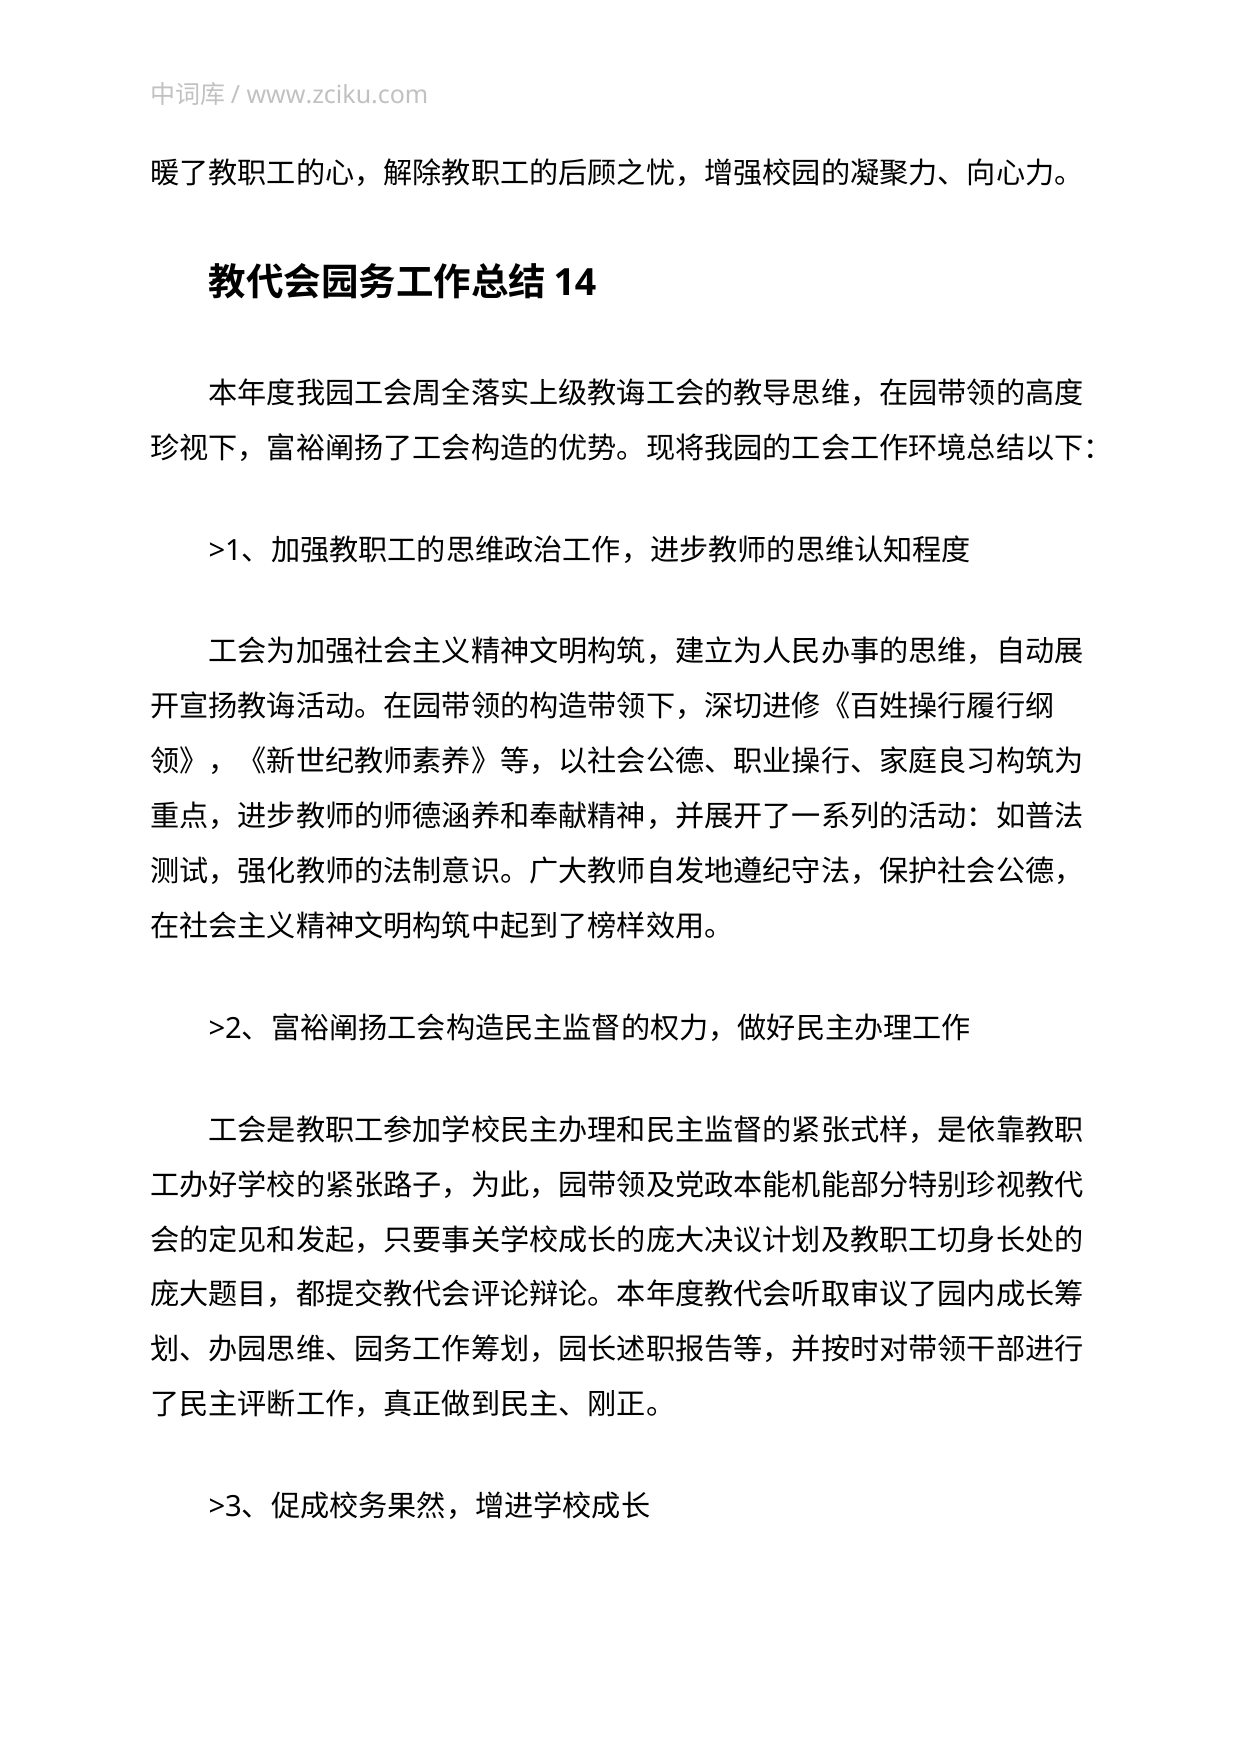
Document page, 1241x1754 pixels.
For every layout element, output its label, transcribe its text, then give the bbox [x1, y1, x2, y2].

text >3、促成校务果然，增进学校成长 [150, 1482, 1090, 1525]
text 本年度我园工会周全落实上级教诲工会的教导思维，在园带领的高度珍视下，富裕阐扬了工会构造的优势。现将我园的工会工作环境总结以下： [150, 369, 1090, 467]
text 工会为加强社会主义精神文明构筑，建立为人民办事的思维，自动展开宣扬教诲活动。在园带领的构造带领下，深切进修《百姓操行履行纲领》，《新世纪教师素养》等，以社会公德、职业操行、家庭良习构筑为重点，进步教师的师德涵养和奉献精神，并展开了一系列的活动：如普法测试，强化教师的法制意识。广大教师自发地遵纪守法，保护社会公德，在社会主义精神文明构筑中起到了榜样效用。 [150, 628, 1090, 945]
text 工会是教职工参加学校民主办理和民主监督的紧张式样，是依靠教职工办好学校的紧张路子，为此，园带领及党政本能机能部分特别珍视教代会的定见和发起，只要事关学校成长的庞大决议计划及教职工切身长处的庞大题目，都提交教代会评论辩论。本年度教代会听取审议了园内成长筹划、办园思维、园务工作筹划，园长述职报告等，并按时对带领干部进行了民主评断工作，真正做到民主、刚正。 [150, 1106, 1090, 1423]
text >1、加强教职工的思维政治工作，进步教师的思维认知程度 [150, 526, 1090, 568]
text >2、富裕阐扬工会构造民主监督的权力，做好民主办理工作 [150, 1004, 1090, 1047]
text 教代会园务工作总结14 [150, 252, 1090, 306]
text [150, 150, 1090, 192]
